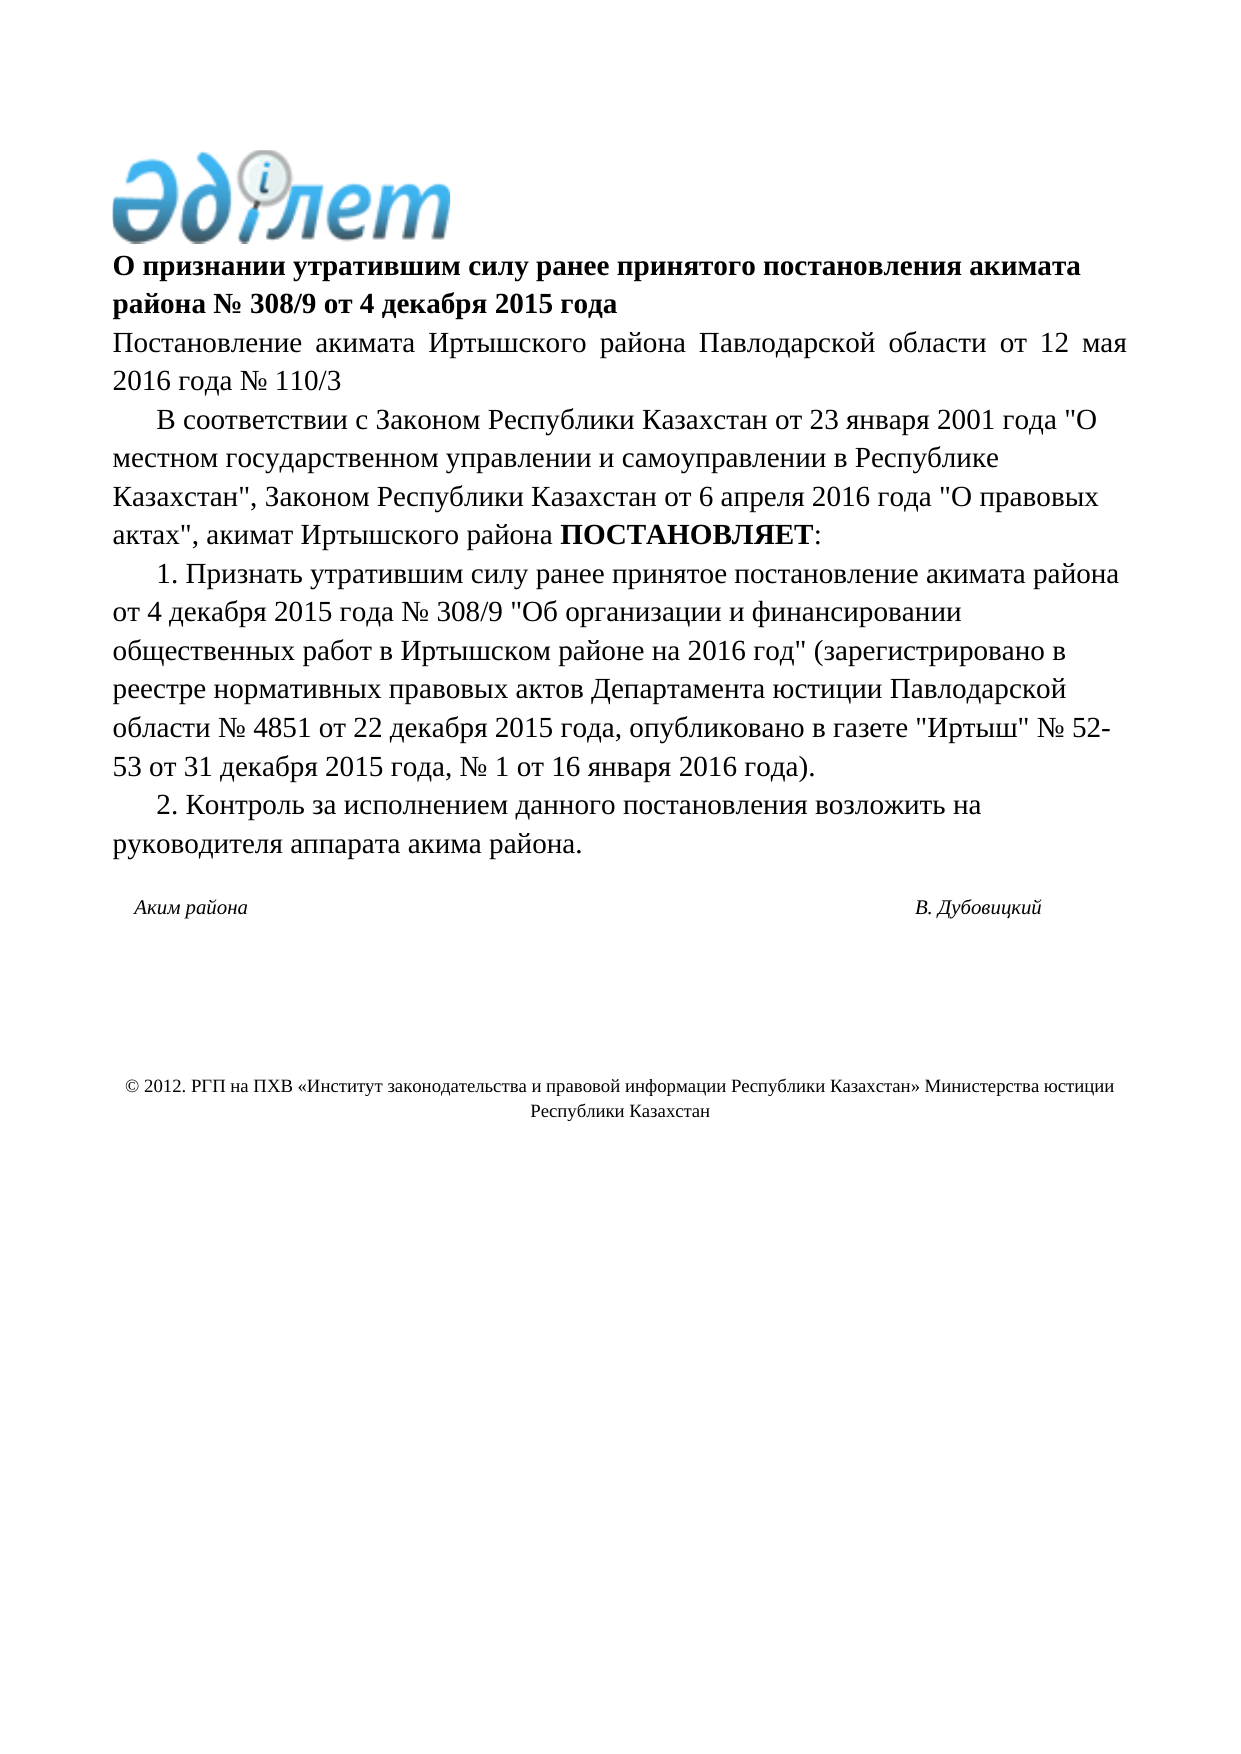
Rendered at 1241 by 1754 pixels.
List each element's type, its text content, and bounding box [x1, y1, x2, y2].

table_header В. Дубовицкий [913, 893, 1240, 924]
text В соответствии с Законом Республики Казахстан от 23 января 2001 года "О местном государственном управлении и самоуправлении в Республике Казахстан", Законом Республики Казахстан от 6 апреля 2016 года "О правовых актах", акимат Иртышского района ПОСТАНОВЛЯЕТ: 1. Признать утратившим силу ранее принятое постановление акимата района от 4 декабря 2015 года № 308/9 "Об организации и финансировании общественных работ в Иртышском районе на 2016 год" (зарегистрировано в реестре нормативных правовых актов Департамента юстиции Павлодарской области № 4851 от 22 декабря 2015 года, опубликовано в газете "Иртыш" № 52-53 от 31 декабря 2015 года, № 1 от 16 января 2016 года). 2. Контроль за исполнением данного постановления возложить на руководителя аппарата акима района. [112, 402, 1128, 889]
table_header Аким района [101, 893, 913, 924]
text © 2012. РГП на ПХВ «Институт законодательства и правовой информации Республики Казахстан» Министерства юстиции Республики Казахстан [112, 1075, 1128, 1122]
picture [112, 150, 451, 244]
text Постановление акимата Иртышского района Павлодарской области от 12 мая 2016 года № 110/3 [112, 325, 1128, 397]
text О признании утратившим силу ранее принятого постановления акимата района № 308/9 от 4 декабря 2015 года [112, 248, 1128, 320]
